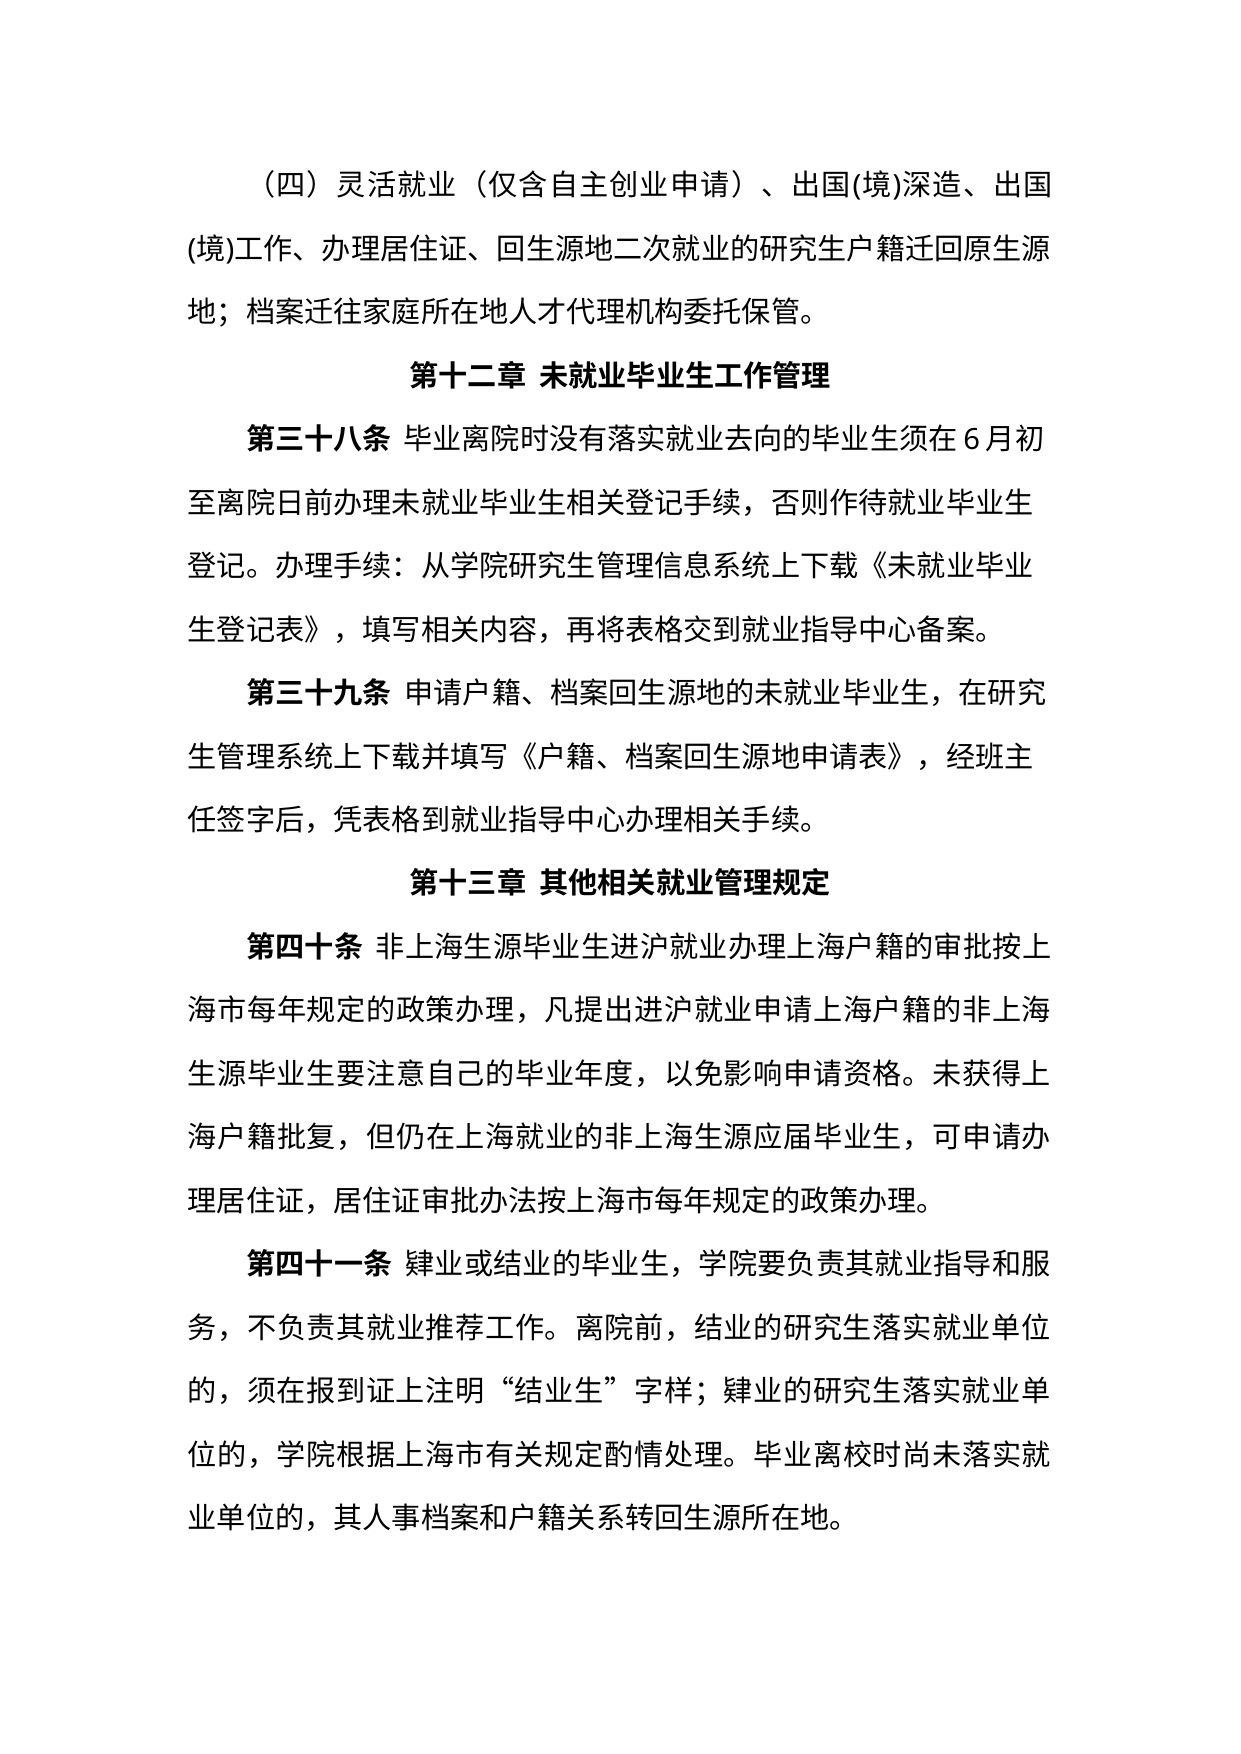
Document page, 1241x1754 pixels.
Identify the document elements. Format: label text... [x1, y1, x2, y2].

text （四）灵活就业（仅含自主创业申请）、出国(境)深造、出国(境)工作、办理居住证、回生源地二次就业的研究生户籍迁回原生源地；档案迁往家庭所在地人才代理机构委托保管。 [187, 162, 1053, 331]
text 第四十条 非上海生源毕业生进沪就业办理上海户籍的审批按上海市每年规定的政策办理，凡提出进沪就业申请上海户籍的非上海生源毕业生要注意自己的毕业年度，以免影响申请资格。未获得上海户籍批复，但仍在上海就业的非上海生源应届毕业生，可申请办理居住证，居住证审批办法按上海市每年规定的政策办理。 [187, 923, 1053, 1219]
text 第三十九条 申请户籍、档案回生源地的未就业毕业生，在研究生管理系统上下载并填写《户籍、档案回生源地申请表》，经班主任签字后，凭表格到就业指导中心办理相关手续。 [187, 670, 1053, 839]
text 第十二章 未就业毕业生工作管理 [187, 352, 1053, 395]
text 第四十一条 肄业或结业的毕业生，学院要负责其就业指导和服务，不负责其就业推荐工作。离院前，结业的研究生落实就业单位的，须在报到证上注明“结业生”字样；肄业的研究生落实就业单位的，学院根据上海市有关规定酌情处理。毕业离校时尚未落实就业单位的，其人事档案和户籍关系转回生源所在地。 [187, 1241, 1053, 1537]
text 第十三章 其他相关就业管理规定 [187, 860, 1053, 902]
text 第三十八条 毕业离院时没有落实就业去向的毕业生须在6月初至离院日前办理未就业毕业生相关登记手续，否则作待就业毕业生登记。办理手续：从学院研究生管理信息系统上下载《未就业毕业生登记表》，填写相关内容，再将表格交到就业指导中心备案。 [187, 416, 1053, 649]
